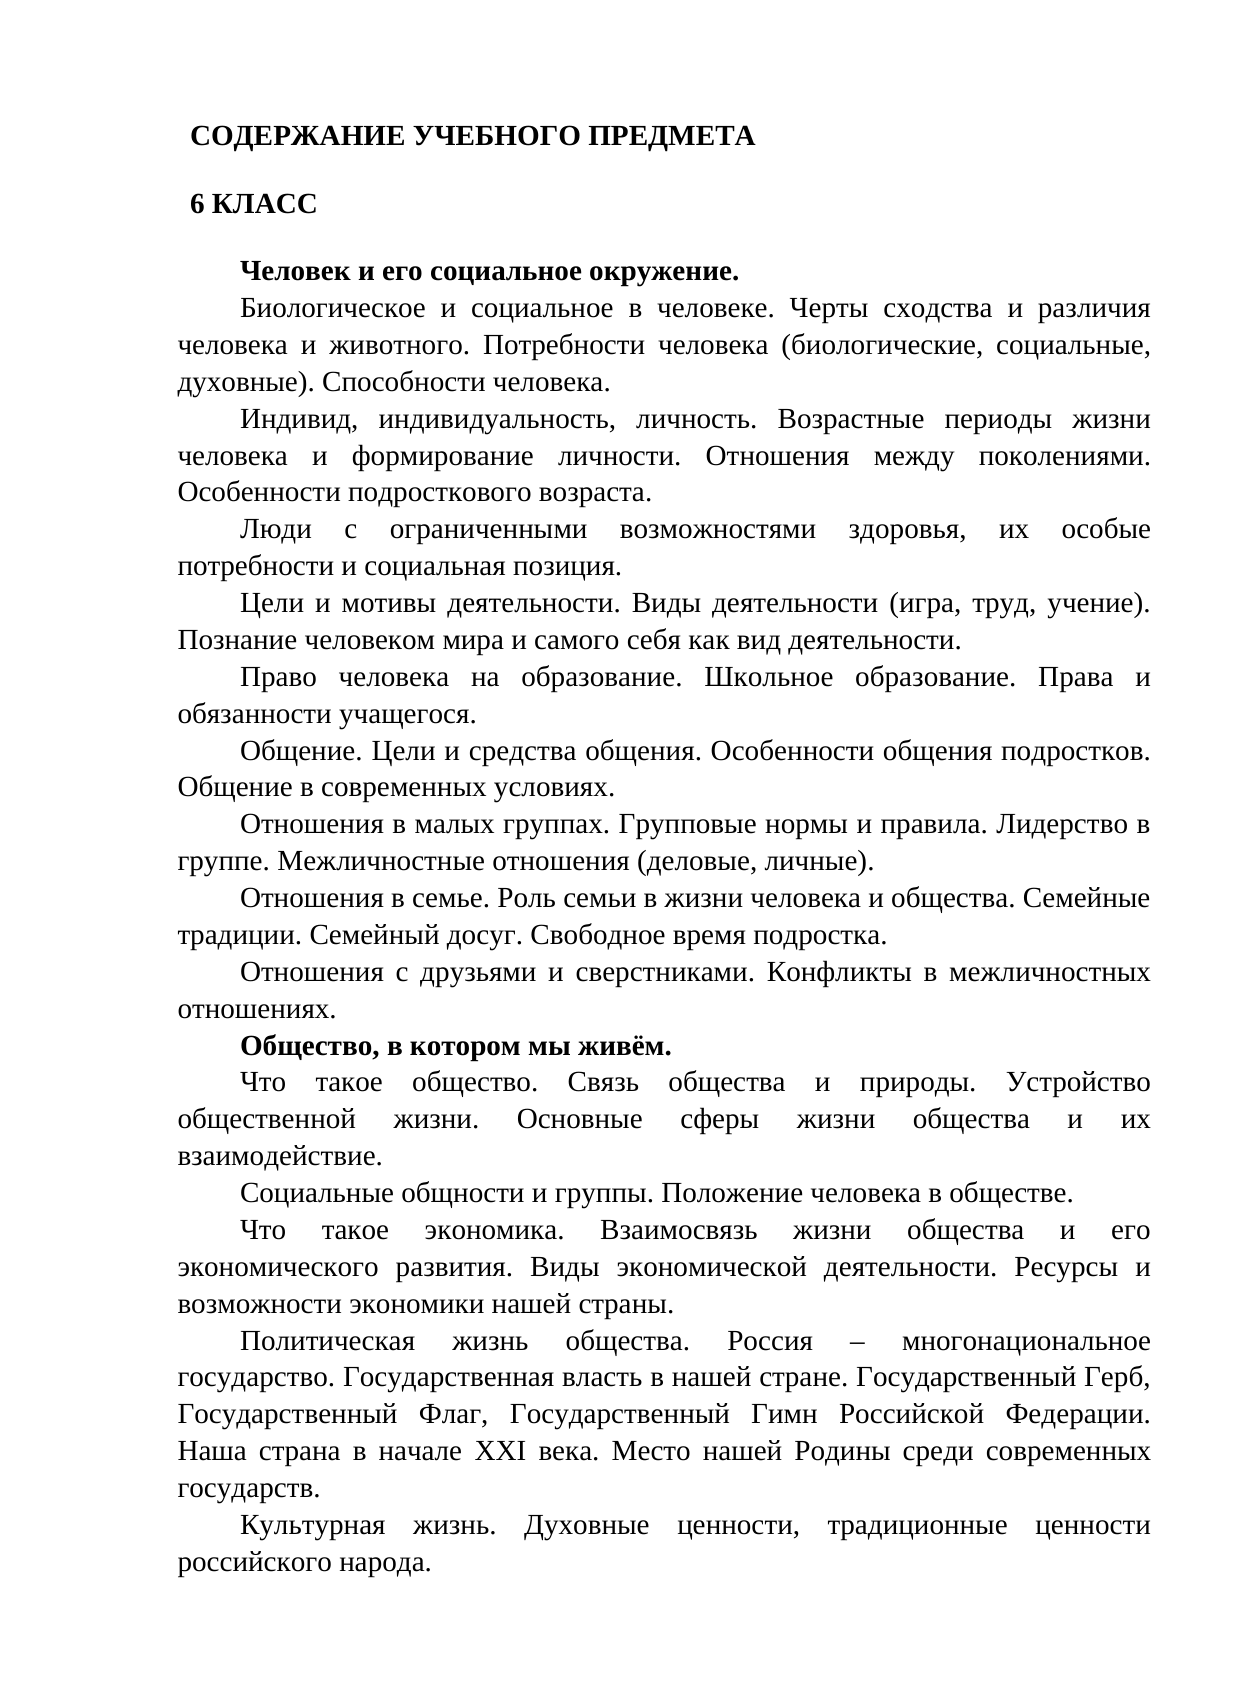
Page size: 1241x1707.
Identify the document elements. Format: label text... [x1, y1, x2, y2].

text Человек и его социальное окружение. [177, 253, 1152, 287]
text Общение. Цели и средства общения. Особенности общения подростков. Общение в современных условиях. [177, 733, 1152, 803]
text Право человека на образование. Школьное образование. Права и обязанности учащегося. [177, 659, 1152, 729]
text Отношения с друзьями и сверстниками. Конфликты в межличностных отношениях. [177, 954, 1152, 1024]
text Что такое экономика. Взаимосвязь жизни общества и его экономического развития. Виды экономической деятельности. Ресурсы и возможности экономики нашей страны. [177, 1212, 1152, 1319]
text Отношения в семье. Роль семьи в жизни человека и общества. Семейные традиции. Семейный досуг. Свободное время подростка. [177, 880, 1152, 951]
text Что такое общество. Связь общества и природы. Устройство общественной жизни. Основные сферы жизни общества и их взаимодействие. [177, 1064, 1152, 1172]
text Индивид, индивидуальность, личность. Возрастные периоды жизни человека и формирование личности. Отношения между поколениями. Особенности подросткового возраста. [177, 401, 1152, 508]
text Культурная жизнь. Духовные ценности, традиционные ценности российского народа. [177, 1507, 1152, 1577]
text Общество, в котором мы живём. [177, 1028, 1152, 1061]
text Цели и мотивы деятельности. Виды деятельности (игра, труд, учение). Познание человеком мира и самого себя как вид деятельности. [177, 585, 1152, 656]
text Социальные общности и группы. Положение человека в обществе. [177, 1175, 1152, 1209]
text Биологическое и социальное в человеке. Черты сходства и различия человека и животного. Потребности человека (биологические, социальные, духовные). Способности человека. [177, 290, 1152, 397]
text Отношения в малых группах. Групповые нормы и правила. Лидерство в группе. Межличностные отношения (деловые, личные). [177, 806, 1152, 877]
text 6 КЛАСС [190, 186, 1152, 219]
text Политическая жизнь общества. Россия – многонациональное государство. Государственная власть в нашей стране. Государственный Герб, Государственный Флаг, Государственный Гимн Российской Федерации. Наша страна в начале XXI века. Место нашей Родины среди современных государств. [177, 1323, 1152, 1504]
text СОДЕРЖАНИЕ УЧЕБНОГО ПРЕДМЕТА [190, 118, 1152, 152]
text Люди с ограниченными возможностями здоровья, их особые потребности и социальная позиция. [177, 511, 1152, 582]
